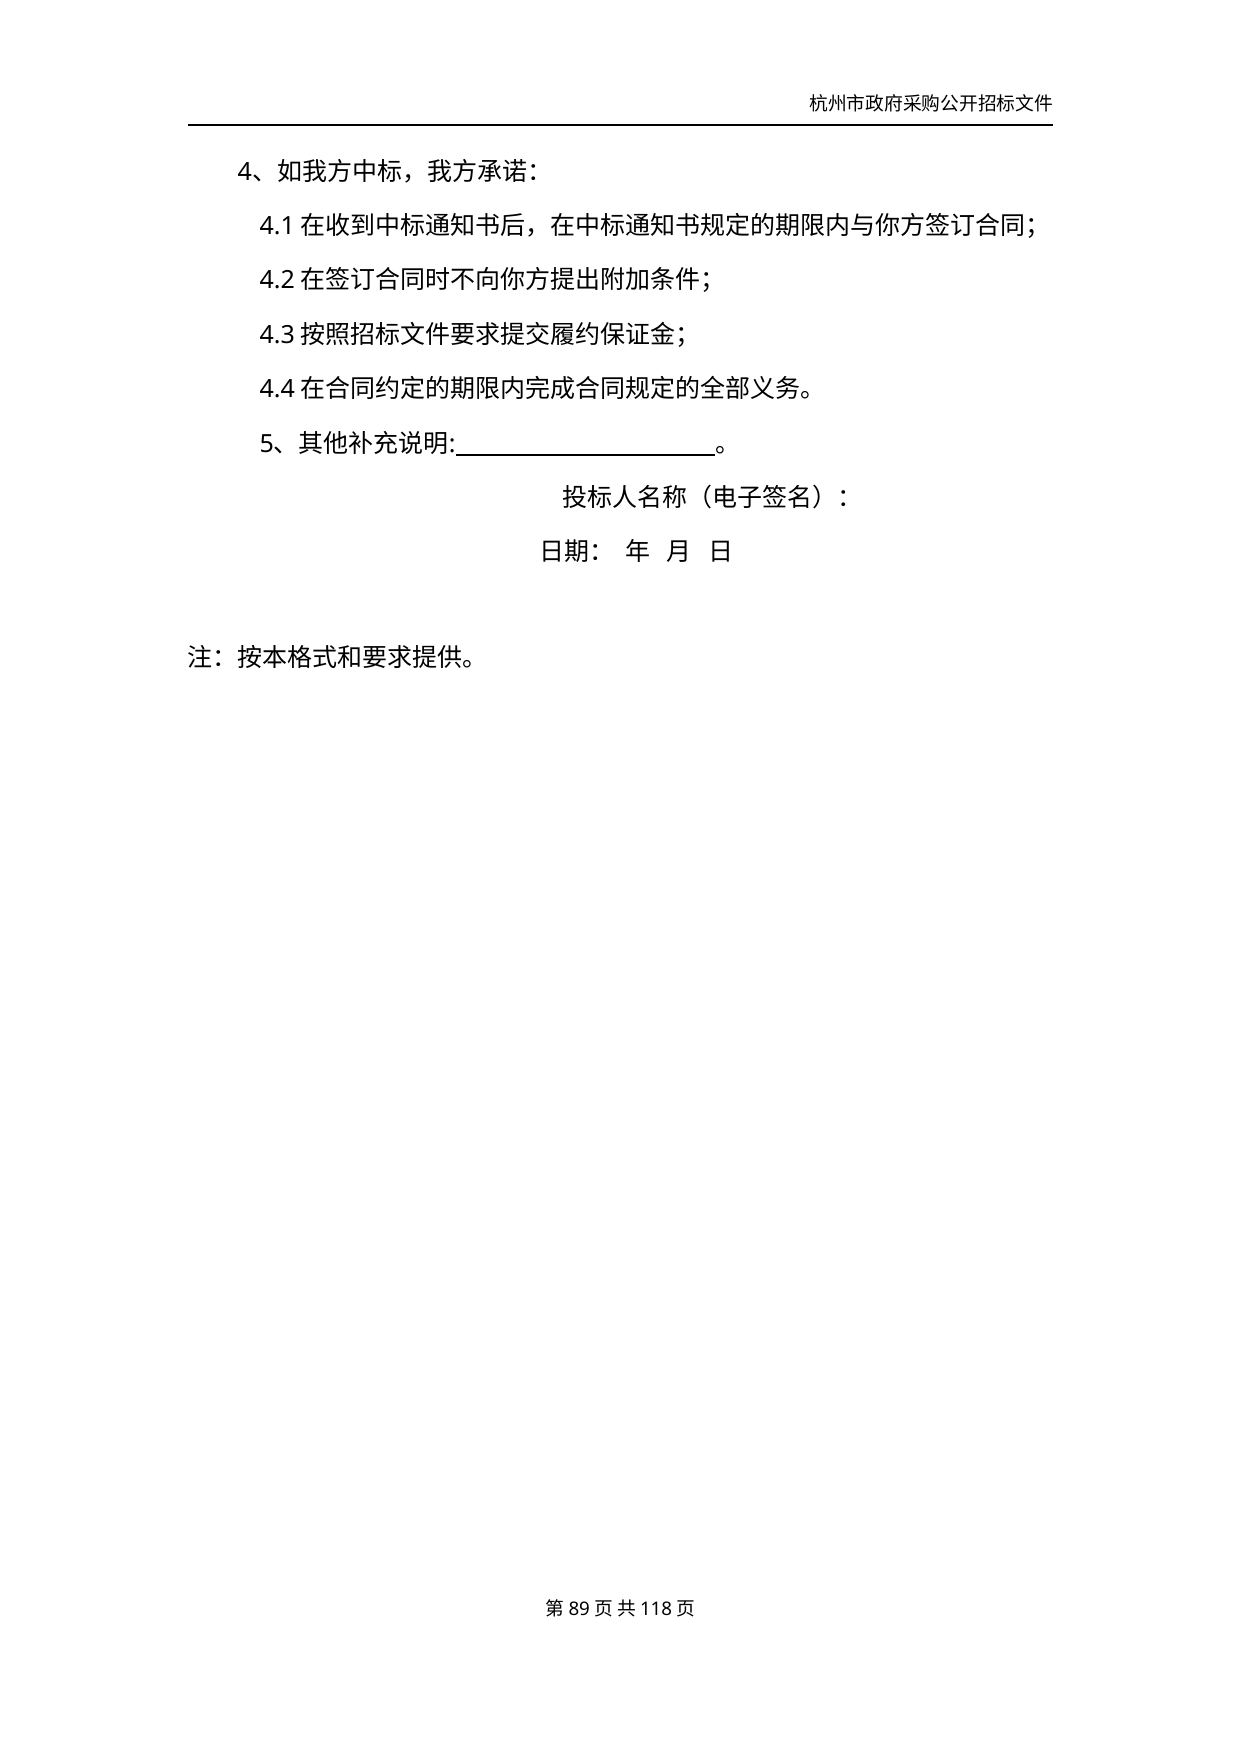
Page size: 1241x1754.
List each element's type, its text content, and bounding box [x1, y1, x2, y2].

text 5、其他补充说明: 。 [209, 423, 1053, 459]
text 注：按本格式和要求提供。 [187, 637, 1009, 673]
text 4.3按照招标文件要求提交履约保证金； [209, 314, 1053, 351]
text 4.4在合同约定的期限内完成合同规定的全部义务。 [209, 369, 1053, 405]
text 投标人名称（电子签名）： [187, 477, 1053, 514]
text 4.2在签订合同时不向你方提出附加条件； [209, 260, 1053, 296]
text 4、如我方中标，我方承诺： [187, 151, 1053, 187]
text 日期： 年 月 日 [187, 532, 1053, 568]
text 4.1在收到中标通知书后，在中标通知书规定的期限内与你方签订合同； [209, 206, 1053, 242]
